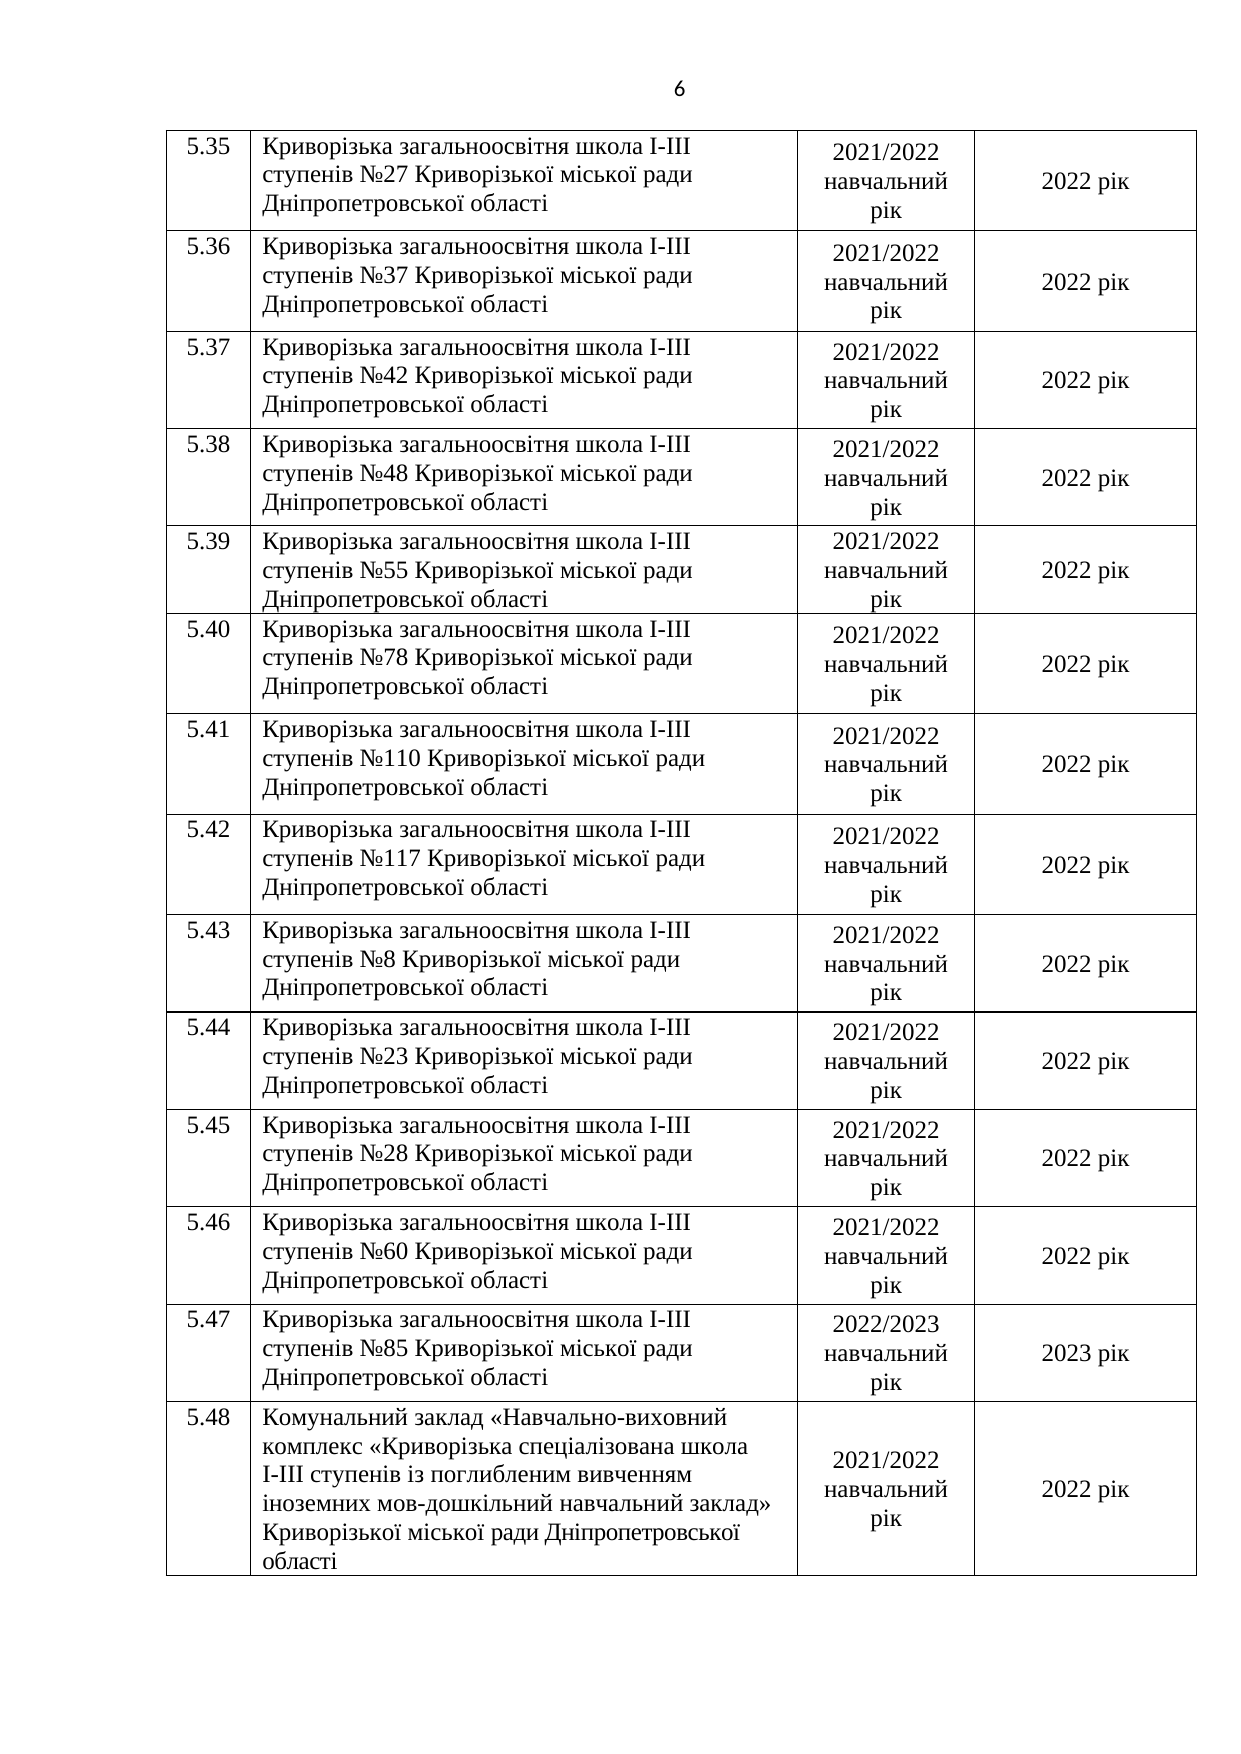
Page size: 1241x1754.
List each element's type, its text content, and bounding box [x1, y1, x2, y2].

table_cell 5.38 [167, 429, 250, 525]
table_cell Криворізька загальноосвітня школа І-ІІІ ступенів №28 Криворізької міської ради Дніпропетровської області [251, 1110, 797, 1206]
table_cell 5.45 [167, 1110, 250, 1206]
table_cell 5.36 [167, 231, 250, 331]
table_cell 5.41 [167, 714, 250, 813]
table_cell 2021/2022 навчальний рік [798, 1013, 974, 1109]
table_cell 2021/2022 навчальний рік [798, 231, 974, 331]
table_cell 2022 рік [975, 526, 1196, 613]
table_cell 2021/2022 навчальний рік [798, 614, 974, 713]
table_cell 2022 рік [975, 714, 1196, 813]
table_cell Криворізька загальноосвітня школа І-ІІІ ступенів №78 Криворізької міської ради Дніпропетровської області [251, 614, 797, 713]
table_cell 2022 рік [975, 614, 1196, 713]
table_cell 2021/2022 навчальний рік [798, 815, 974, 914]
table_cell Криворізька загальноосвітня школа І-ІІІ ступенів №85 Криворізької міської ради Дніпропетровської області [251, 1305, 797, 1401]
table_cell 5.39 [167, 526, 250, 613]
table_cell 2022 рік [975, 231, 1196, 331]
table_cell Криворізька загальноосвітня школа І-ІІІ ступенів №55 Криворізької міської ради Дніпропетровської області [251, 526, 797, 613]
table_cell 2021/2022 навчальний рік [798, 714, 974, 813]
table_cell Криворізька загальноосвітня школа І-ІІІ ступенів №110 Криворізької міської ради Дніпропетровської області [251, 714, 797, 813]
table_cell 2021/2022 навчальний рік [798, 915, 974, 1011]
table_cell 5.37 [167, 332, 250, 428]
table_cell 2021/2022 навчальний рік [798, 131, 974, 230]
table_cell 2022 рік [975, 1013, 1196, 1109]
table_cell 5.46 [167, 1207, 250, 1303]
table_cell Комунальний заклад «Навчально-виховний комплекс «Криворізька спеціалізована школа І-ІІІ ступенів із поглибленим вивченням іноземних мов-дошкільний навчальний заклад» Криворізької міської ради Дніпропетровської області [251, 1402, 797, 1574]
table_cell 2021/2022 навчальний рік [798, 332, 974, 428]
table_cell 2022 рік [975, 1207, 1196, 1303]
table_cell Криворізька загальноосвітня школа І-ІІІ ступенів №117 Криворізької міської ради Дніпропетровської області [251, 815, 797, 914]
table_cell 2022 рік [975, 131, 1196, 230]
table_cell 2021/2022 навчальний рік [798, 1402, 974, 1574]
table_cell 5.47 [167, 1305, 250, 1401]
table_cell Криворізька загальноосвітня школа І-ІІІ ступенів №8 Криворізької міської ради Дніпропетровської області [251, 915, 797, 1011]
table_cell 2021/2022 навчальний рік [798, 1110, 974, 1206]
table_cell 2022 рік [975, 429, 1196, 525]
table_cell 2022/2023 навчальний рік [798, 1305, 974, 1401]
table_cell Криворізька загальноосвітня школа І-ІІІ ступенів №37 Криворізької міської ради Дніпропетровської області [251, 231, 797, 331]
table_cell 2021/2022 навчальний рік [798, 1207, 974, 1303]
table_cell Криворізька загальноосвітня школа І-ІІІ ступенів №48 Криворізької міської ради Дніпропетровської області [251, 429, 797, 525]
table_cell 5.43 [167, 915, 250, 1011]
table_cell 2022 рік [975, 815, 1196, 914]
table_cell Криворізька загальноосвітня школа І-ІІІ ступенів №23 Криворізької міської ради Дніпропетровської області [251, 1013, 797, 1109]
table_cell 2021/2022 навчальний рік [798, 429, 974, 525]
table_cell 5.40 [167, 614, 250, 713]
table_cell 2022 рік [975, 1402, 1196, 1574]
table_cell 5.48 [167, 1402, 250, 1574]
table_cell 5.42 [167, 815, 250, 914]
table_cell 2022 рік [975, 1110, 1196, 1206]
table_cell 5.35 [167, 131, 250, 230]
table_cell Криворізька загальноосвітня школа І-ІІІ ступенів №60 Криворізької міської ради Дніпропетровської області [251, 1207, 797, 1303]
table_cell 2023 рік [975, 1305, 1196, 1401]
table_cell 2022 рік [975, 915, 1196, 1011]
table_cell 2021/2022 навчальний рік [798, 526, 974, 613]
table_cell 5.44 [167, 1013, 250, 1109]
table_cell Криворізька загальноосвітня школа І-ІІІ ступенів №27 Криворізької міської ради Дніпропетровської області [251, 131, 797, 230]
table_cell Криворізька загальноосвітня школа І-ІІІ ступенів №42 Криворізької міської ради Дніпропетровської області [251, 332, 797, 428]
table_cell 2022 рік [975, 332, 1196, 428]
